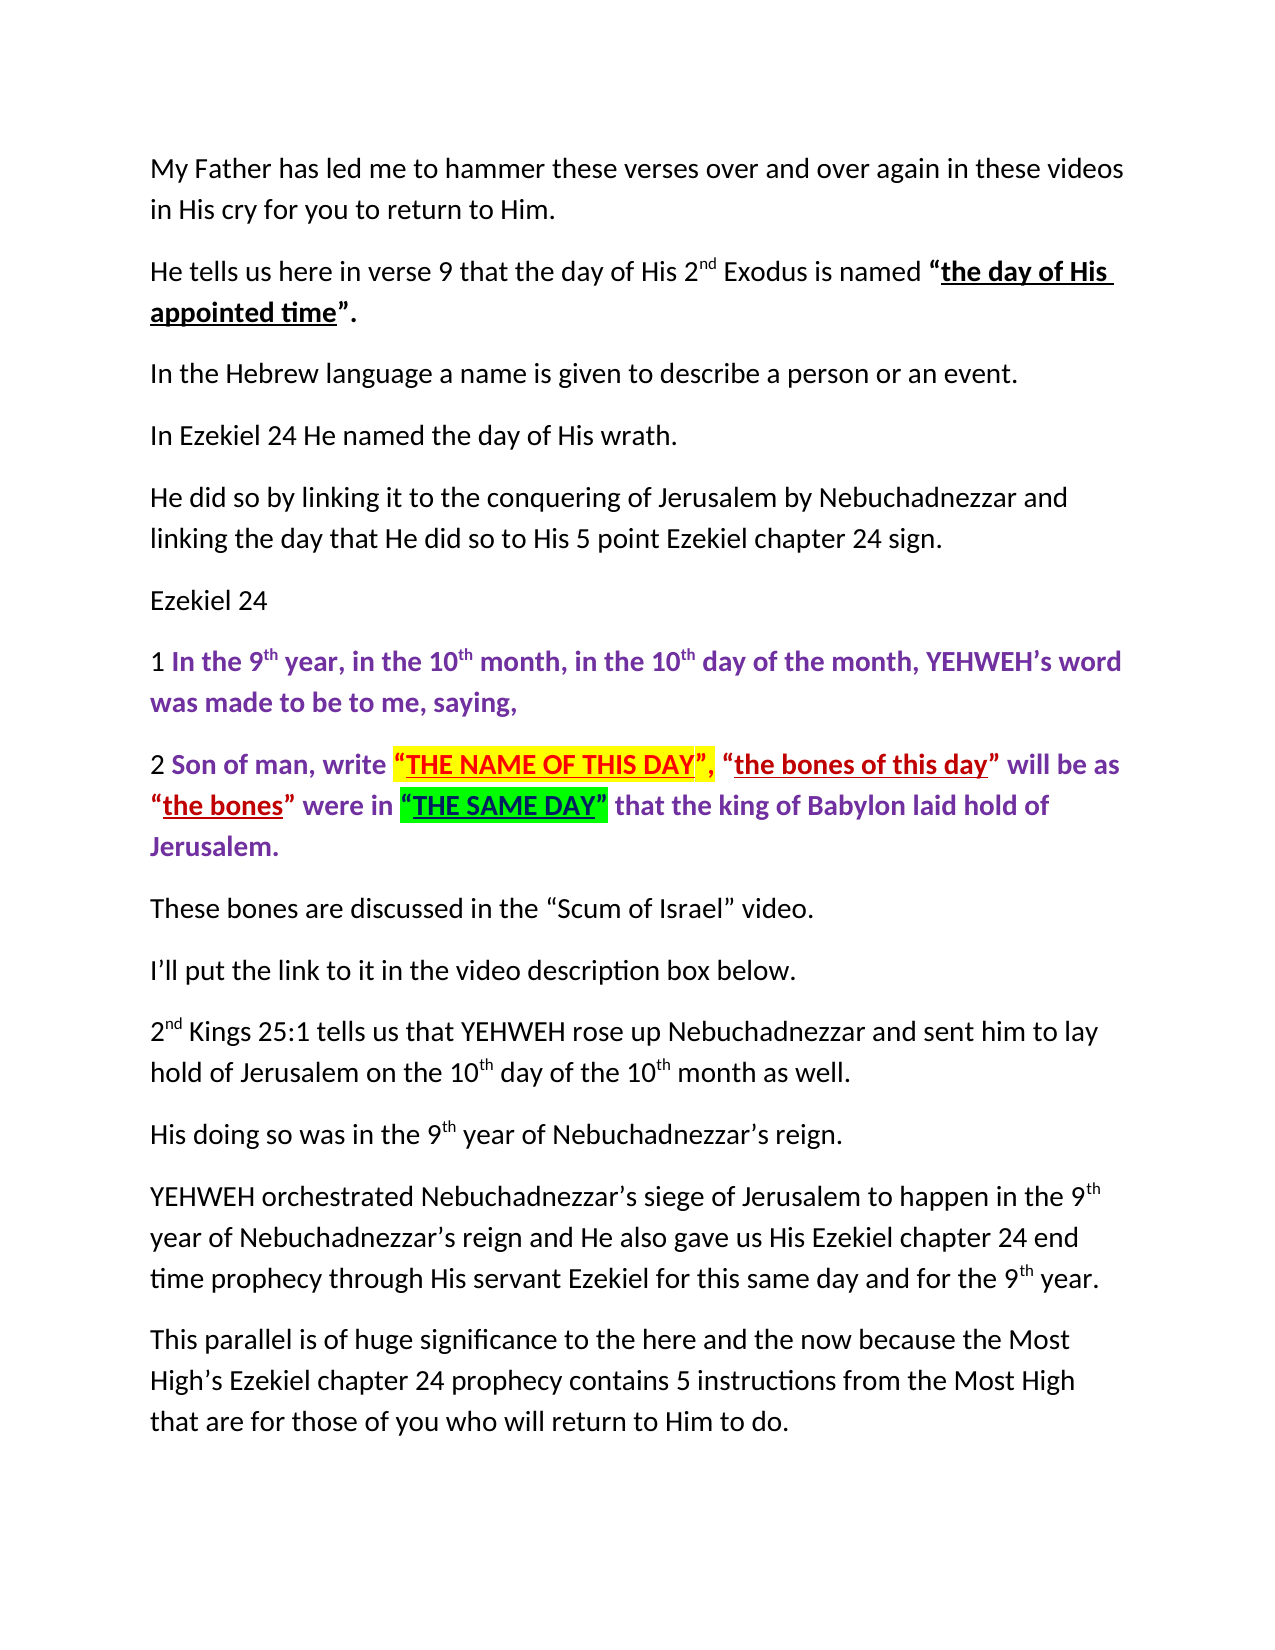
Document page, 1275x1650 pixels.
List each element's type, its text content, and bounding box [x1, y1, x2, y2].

text I’ll put the link to it in the video description box below. [150, 952, 1125, 987]
text My Father has led me to hammer these verses over and over again in these videos in His cry for you to return to Him. [150, 150, 1125, 227]
text 2 Son of man, write “THE NAME OF THIS DAY”, “the bones of this day” will be as “the bones” were in “THE SAME DAY” that the king of Babylon laid hold of Jerusalem. [150, 746, 1125, 864]
text These bones are discussed in the “Scum of Israel” video. [150, 890, 1125, 925]
text His doing so was in the 9th year of Nebuchadnezzar’s reign. [150, 1116, 1125, 1152]
text YEHWEH orchestrated Nebuchadnezzar’s siege of Jerusalem to happen in the 9th year of Nebuchadnezzar’s reign and He also gave us His Ezekiel chapter 24 end time prophecy through His servant Ezekiel for this same day and for the 9th year. [150, 1178, 1125, 1295]
text In Ezekiel 24 He named the day of His wrath. [150, 417, 1125, 453]
text This parallel is of huge significance to the here and the now because the Most High’s Ezekiel chapter 24 prophecy contains 5 instructions from the Most High that are for those of you who will return to Him to do. [150, 1321, 1125, 1439]
text 1 In the 9th year, in the 10th month, in the 10th day of the month, YEHWEH’s word was made to be to me, saying, [150, 643, 1125, 720]
text 2nd Kings 25:1 tells us that YEHWEH rose up Nebuchadnezzar and sent him to lay hold of Jerusalem on the 10th day of the 10th month as well. [150, 1013, 1125, 1090]
text Ezekiel 24 [150, 582, 1125, 617]
text He did so by linking it to the conquering of Jerusalem by Nebuchadnezzar and linking the day that He did so to His 5 point Ezekiel chapter 24 sign. [150, 479, 1125, 556]
text In the Hebrew language a name is given to describe a person or an event. [150, 355, 1125, 391]
text He tells us here in verse 9 that the day of His 2nd Exodus is named “the day of His appointed time”. [150, 253, 1125, 329]
